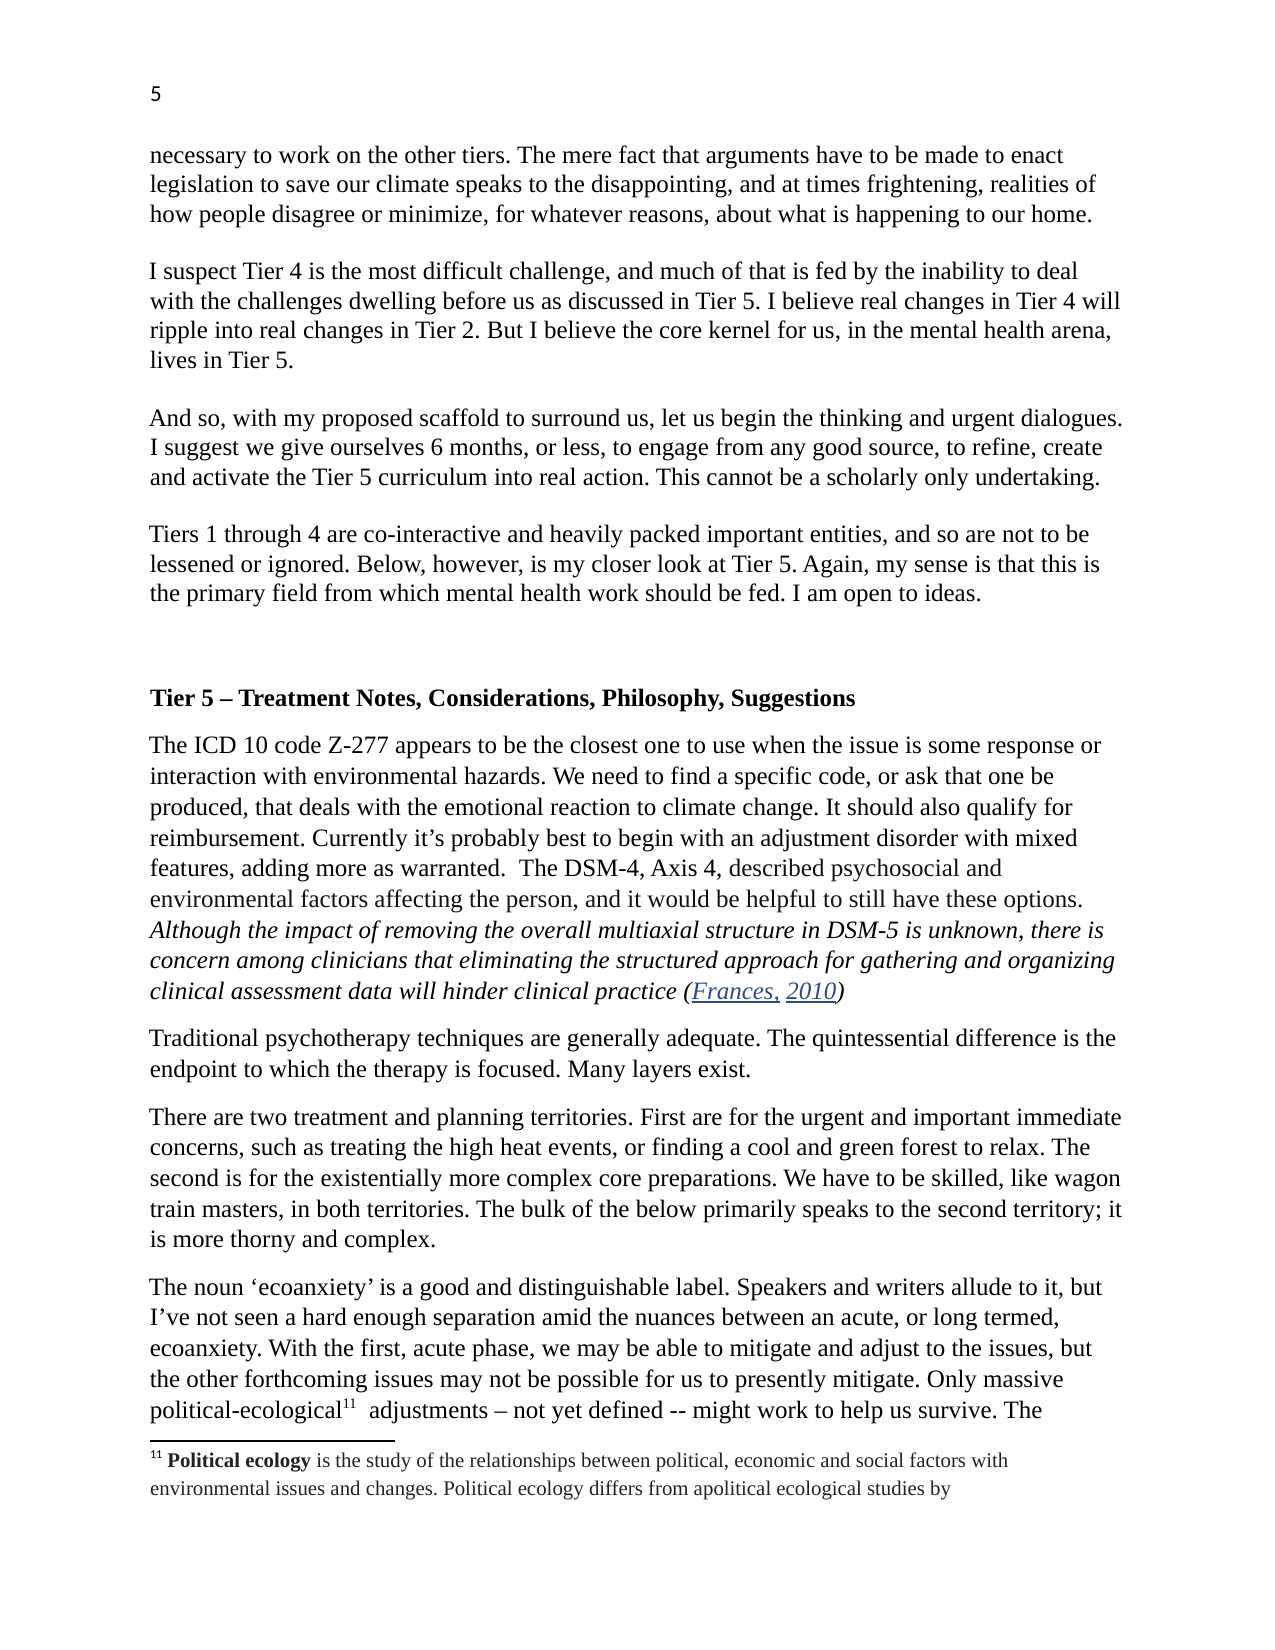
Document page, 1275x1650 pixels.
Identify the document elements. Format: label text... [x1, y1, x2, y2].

text And so, with my proposed scaffold to surround us, let us begin the thinking and urgent dialogues. I suggest we give ourselves 6 months, or less, to engage from any good source, to refine, create and activate the Tier 5 curriculum into real action. This cannot be a scholarly only undertaking. [148, 403, 1125, 491]
text I suspect Tier 4 is the most difficult challenge, and much of that is fed by the inability to deal with the challenges dwelling before us as discussed in Tier 5. I believe real changes in Tier 4 will ripple into real changes in Tier 2. But I believe the core kernel for us, in the mental health arena, lives in Tier 5. [148, 256, 1125, 374]
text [148, 1272, 1126, 1423]
text The ICD 10 code Z-277 appears to be the closest one to use when the issue is some response or interaction with environmental hazards. We need to find a specific code, or ask that one be produced, that deals with the emotional reaction to climate change. It should also qualify for reimbursement. Currently it’s probably best to begin with an adjustment disorder with mixed features, adding more as warranted. The DSM-4, Axis 4, described psychosocial and environmental factors affecting the person, and it would be helpful to still have these options. Although the impact of removing the overall multiaxial structure in DSM-5 is unknown, there is concern among clinicians that eliminating the structured approach for gathering and organizing clinical assessment data will hinder clinical practice (Frances, 2010) [148, 730, 1126, 1005]
text Tiers 1 through 4 are co-interactive and heavily packed important entities, and so are not to be lessened or ignored. Below, however, is my closer look at Tier 5. Again, my sense is that this is the primary field from which mental health work should be fed. I am open to ideas. [148, 519, 1125, 607]
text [148, 140, 1125, 228]
text Traditional psychotherapy techniques are generally adequate. The quintessential difference is the endpoint to which the therapy is focused. Many layers exist. [148, 1023, 1126, 1083]
text There are two treatment and planning territories. First are for the urgent and important immediate concerns, such as treating the high heat events, or finding a cool and green forest to relax. The second is for the existentially more complex core preparations. We have to be skilled, like wagon train masters, in both territories. The bulk of the below primarily speaks to the second territory; it is more thorny and complex. [148, 1102, 1126, 1253]
subtitle Tier 5 – Treatment Notes, Considerations, Philosophy, Suggestions [150, 683, 1126, 712]
